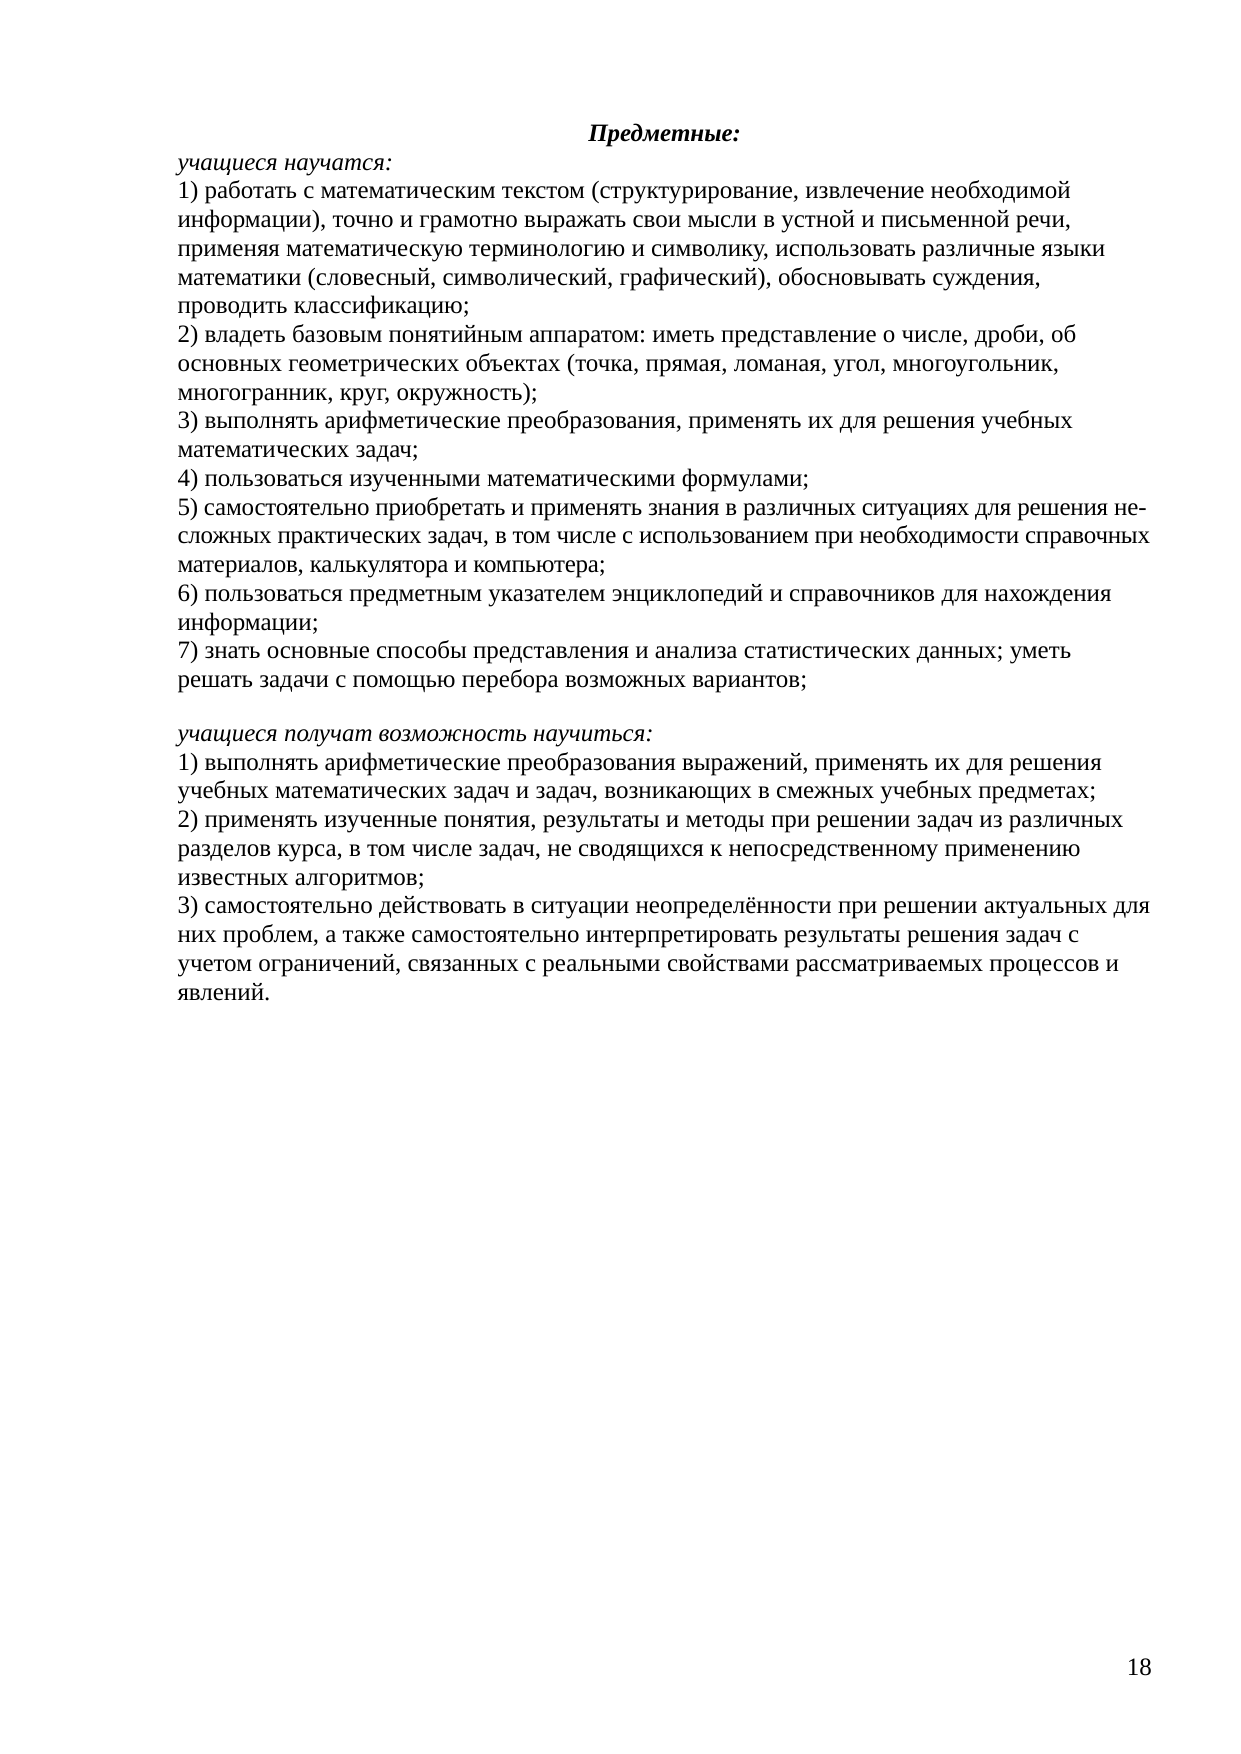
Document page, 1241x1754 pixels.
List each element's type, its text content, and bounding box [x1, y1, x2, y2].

text 1) выполнять арифметические преобразования выражений, применять их для решения учебных математических задач и задач, возникающих в смежных учебных предметах; [177, 747, 1152, 804]
text 2) применять изученные понятия, результаты и методы при решении задач из различных разделов курса, в том числе задач, не сводящихся к непосредственному применению известных алгоритмов; [177, 804, 1152, 891]
text 3) самостоятельно действовать в ситуации неопределённости при решении актуальных для них проблем, а также самостоятельно интерпретировать результаты решения задач с учетом ограничений, связанных с реальными свойствами рассматриваемых процессов и явлений. [177, 891, 1152, 1006]
text 5) самостоятельно приобретать и применять знания в различных ситуациях для решения несложных практических задач, в том числе с использованием при необходимости справочных материалов, калькулятора и компьютера; [177, 492, 1152, 578]
text 7) знать основные способы представления и анализа статистических данных; уметь решать задачи с помощью перебора возможных вариантов; [177, 636, 1152, 693]
text 3) выполнять арифметические преобразования, применять их для решения учебных математических задач; [177, 406, 1152, 463]
text 2) владеть базовым понятийным аппаратом: иметь представление о числе, дроби, об основных геометрических объектах (точка, прямая, ломаная, угол, многоугольник, многогранник, круг, окружность); [177, 319, 1152, 406]
text учащиеся научатся: [177, 147, 1152, 176]
text 6) пользоваться предметным указателем энциклопедий и справочников для нахождения информации; [177, 578, 1152, 636]
text 1) работать с математическим текстом (структурирование, извлечение необходимой информации), точно и грамотно выражать свои мысли в устной и письменной речи, применяя математическую терминологию и символику, использовать различные языки математики (словесный, символический, графический), обосновывать суждения, проводить классификацию; [177, 176, 1152, 319]
text учащиеся получат возможность научиться: [177, 718, 1152, 747]
text 4) пользоваться изученными математическими формулами; [177, 463, 1152, 492]
text Предметные: [177, 118, 1152, 147]
